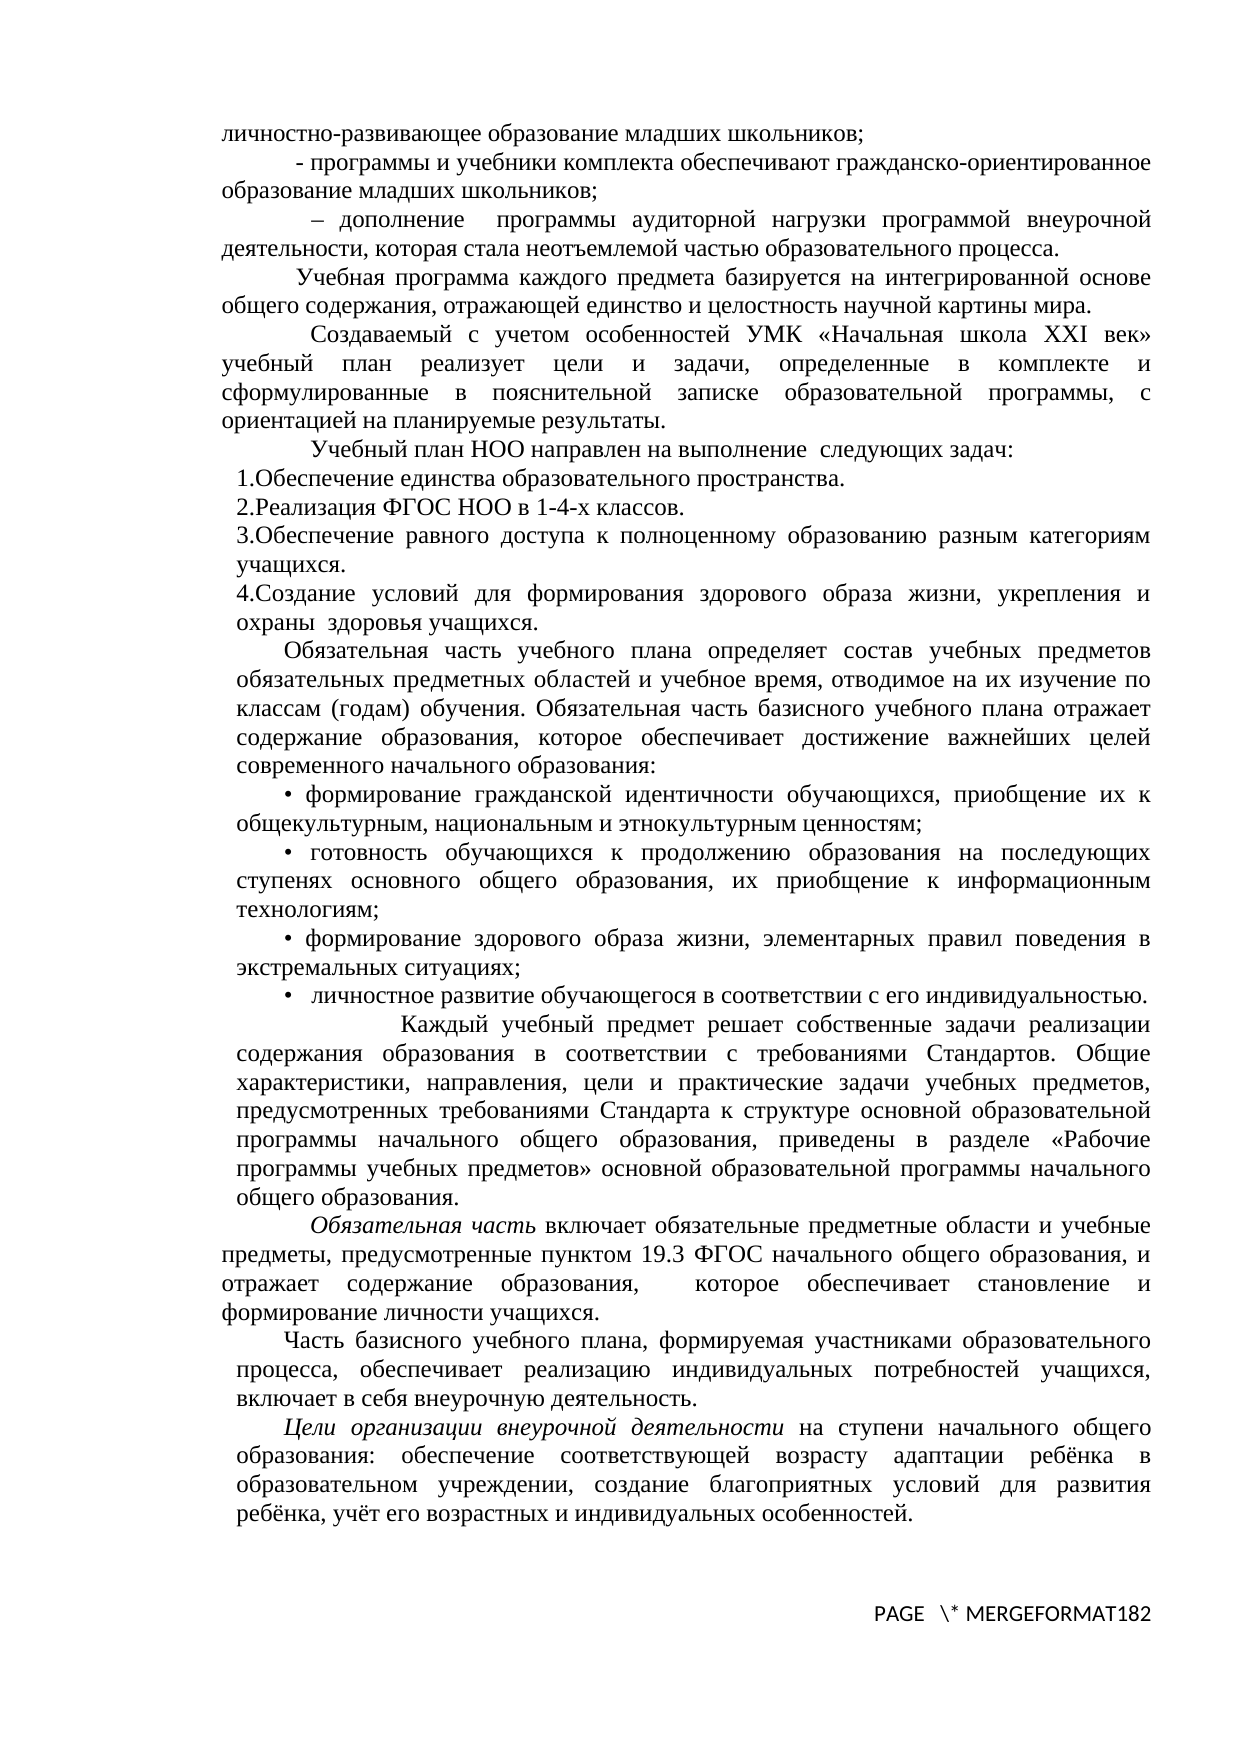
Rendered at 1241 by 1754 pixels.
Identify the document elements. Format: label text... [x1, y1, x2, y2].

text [221, 118, 1152, 147]
text • формирование гражданской идентичности обучающихся, приобщение их к общекультурным, национальным и этнокультурным ценностям; [236, 779, 1152, 837]
text • готовность обучающихся к продолжению образования на последующих ступенях основного общего образования, их приобщение к информационным технологиям; [236, 837, 1152, 923]
text Цели организации внеурочной деятельности на ступени начального общего образования: обеспечение соответствующей возрасту адаптации ребёнка в образовательном учреждении, создание благоприятных условий для развития ребёнка, учёт его возрастных и индивидуальных особенностей. [236, 1412, 1152, 1527]
text • личностное развитие обучающегося в соответствии с его индивидуальностью. [236, 981, 1152, 1009]
text 2.Реализация ФГОС НОО в 1-4-х классов. [236, 492, 1152, 521]
text Учебная программа каждого предмета базируется на интегрированной основе общего содержания, отражающей единство и целостность научной картины мира. [221, 262, 1152, 319]
text – дополнение программы аудиторной нагрузки программой внеурочной деятельности, которая стала неотъемлемой частью образовательного процесса. [221, 204, 1152, 262]
text Учебный план НОО направлен на выполнение следующих задач: [236, 434, 1152, 463]
text 3.Обеспечение равного доступа к полноценному образованию разным категориям учащихся. [236, 521, 1152, 578]
text • формирование здорового образа жизни, элементарных правил поведения в экстремальных ситуациях; [236, 923, 1152, 981]
text Обязательная часть включает обязательные предметные области и учебные предметы, предусмотренные пунктом 19.3 ФГОС начального общего образования, и отражает содержание образования, которое обеспечивает становление и формирование личности учащихся. [221, 1211, 1152, 1326]
text Создаваемый с учетом особенностей УМК «Начальная школа XXI век» учебный план реализует цели и задачи, определенные в комплекте и сформулированные в пояснительной записке образовательной программы, с ориентацией на планируемые результаты. [221, 319, 1152, 434]
text - программы и учебники комплекта обеспечивают гражданско-ориентированное образование младших школьников; [221, 147, 1152, 204]
text 4.Создание условий для формирования здорового образа жизни, укрепления и охраны здоровья учащихся. [236, 578, 1152, 636]
text Часть базисного учебного плана, формируемая участниками образовательного процесса, обеспечивает реализацию индивидуальных потребностей учащихся, включает в себя внеурочную деятельность. [236, 1326, 1152, 1412]
text 1.Обеспечение единства образовательного пространства. [236, 463, 1152, 492]
text Каждый учебный предмет решает собственные задачи реализации содержания образования в соответствии с требованиями Стандартов. Общие характеристики, направления, цели и практические задачи учебных предметов, предусмотренных требованиями Стандарта к структуре основной образовательной программы начального общего образования, приведены в разделе «Рабочие программы учебных предметов» основной образовательной программы начального общего образования. [236, 1009, 1152, 1211]
text Обязательная часть учебного плана определяет состав учебных предметов обязательных предметных областей и учебное время, отводимое на их изучение по классам (годам) обучения. Обязательная часть базисного учебного плана отражает содержание образования, которое обеспечивает достижение важнейших целей современного начального образования: [236, 636, 1152, 779]
